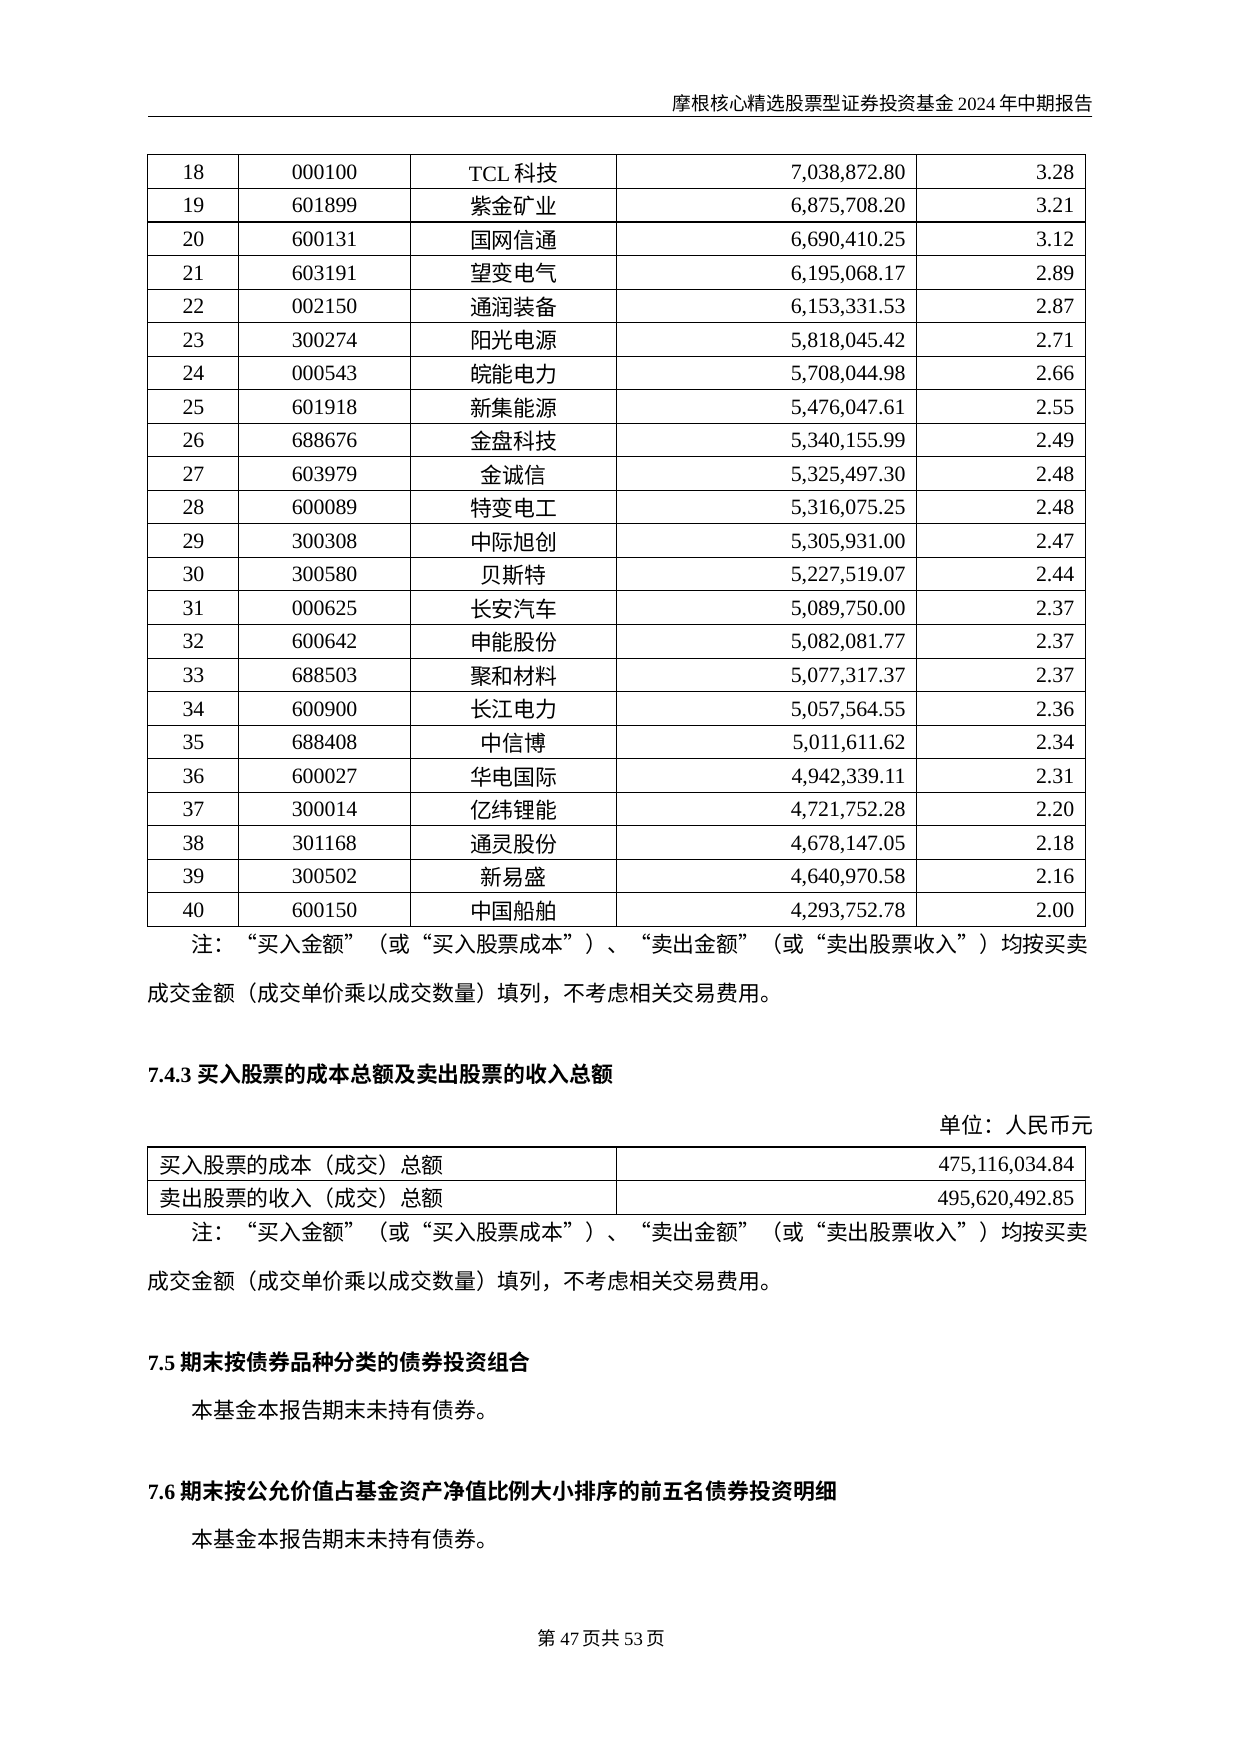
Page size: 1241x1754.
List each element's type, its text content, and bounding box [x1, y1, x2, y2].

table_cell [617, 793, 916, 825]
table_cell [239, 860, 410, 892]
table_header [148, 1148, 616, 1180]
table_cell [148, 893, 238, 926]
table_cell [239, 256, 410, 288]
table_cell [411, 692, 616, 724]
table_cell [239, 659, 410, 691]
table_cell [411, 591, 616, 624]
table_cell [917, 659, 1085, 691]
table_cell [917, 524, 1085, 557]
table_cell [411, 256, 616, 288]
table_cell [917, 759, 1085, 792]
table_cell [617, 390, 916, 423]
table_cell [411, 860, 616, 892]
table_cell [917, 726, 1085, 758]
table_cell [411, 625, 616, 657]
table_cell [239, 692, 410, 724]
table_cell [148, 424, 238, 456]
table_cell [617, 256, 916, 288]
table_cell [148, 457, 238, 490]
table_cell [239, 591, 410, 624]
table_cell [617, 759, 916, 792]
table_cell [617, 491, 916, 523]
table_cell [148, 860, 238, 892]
text 注：“买入金额”（或“买入股票成本”）、“卖出金额”（或“卖出股票收入”）均按买卖成交金额（成交单价乘以成交数量）填列，不考虑相关交易费用。 [148, 927, 1092, 1008]
text 注：“买入金额”（或“买入股票成本”）、“卖出金额”（或“卖出股票收入”）均按买卖成交金额（成交单价乘以成交数量）填列，不考虑相关交易费用。 [148, 1214, 1092, 1296]
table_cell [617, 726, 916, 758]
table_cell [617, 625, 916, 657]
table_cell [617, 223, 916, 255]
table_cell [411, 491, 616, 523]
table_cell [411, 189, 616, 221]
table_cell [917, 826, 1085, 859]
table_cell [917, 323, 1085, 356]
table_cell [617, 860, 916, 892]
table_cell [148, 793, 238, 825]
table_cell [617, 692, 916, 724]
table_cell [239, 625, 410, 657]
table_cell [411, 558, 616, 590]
text 本基金本报告期末未持有债券。 [148, 1392, 1092, 1425]
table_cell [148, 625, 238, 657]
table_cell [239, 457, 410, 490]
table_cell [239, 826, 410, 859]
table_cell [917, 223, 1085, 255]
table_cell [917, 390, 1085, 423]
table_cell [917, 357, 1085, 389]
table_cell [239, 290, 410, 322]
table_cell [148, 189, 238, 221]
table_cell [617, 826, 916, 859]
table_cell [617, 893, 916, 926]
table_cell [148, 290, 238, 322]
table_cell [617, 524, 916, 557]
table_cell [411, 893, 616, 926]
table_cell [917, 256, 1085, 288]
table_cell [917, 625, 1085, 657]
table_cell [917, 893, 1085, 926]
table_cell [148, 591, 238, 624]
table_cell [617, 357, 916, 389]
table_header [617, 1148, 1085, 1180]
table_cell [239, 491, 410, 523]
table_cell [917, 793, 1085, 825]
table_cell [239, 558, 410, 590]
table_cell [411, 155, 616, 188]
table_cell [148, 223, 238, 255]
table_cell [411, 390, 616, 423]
subtitle 7.5 期末按债券品种分类的债券投资组合 [148, 1344, 1092, 1377]
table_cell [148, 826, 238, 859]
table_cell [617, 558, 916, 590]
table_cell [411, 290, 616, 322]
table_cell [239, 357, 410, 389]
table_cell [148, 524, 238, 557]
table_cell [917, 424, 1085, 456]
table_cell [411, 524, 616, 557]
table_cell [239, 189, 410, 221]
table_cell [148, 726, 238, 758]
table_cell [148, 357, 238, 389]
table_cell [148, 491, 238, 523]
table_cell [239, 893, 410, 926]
text 7.4.3 买入股票的成本总额及卖出股票的收入总额 [148, 1056, 1092, 1089]
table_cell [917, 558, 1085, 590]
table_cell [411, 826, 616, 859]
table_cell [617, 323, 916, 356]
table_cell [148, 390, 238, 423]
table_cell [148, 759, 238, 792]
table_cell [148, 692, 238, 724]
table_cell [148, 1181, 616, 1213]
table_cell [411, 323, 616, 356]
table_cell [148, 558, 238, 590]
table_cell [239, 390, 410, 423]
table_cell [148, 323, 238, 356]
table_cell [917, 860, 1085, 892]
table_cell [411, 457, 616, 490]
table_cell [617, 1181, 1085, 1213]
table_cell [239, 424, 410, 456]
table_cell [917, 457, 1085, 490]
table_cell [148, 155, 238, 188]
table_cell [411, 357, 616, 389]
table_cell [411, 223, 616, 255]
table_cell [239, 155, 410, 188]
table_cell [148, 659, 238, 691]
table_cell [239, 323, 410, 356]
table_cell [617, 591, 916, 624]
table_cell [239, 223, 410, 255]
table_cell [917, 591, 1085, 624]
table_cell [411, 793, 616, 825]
text 本基金本报告期末未持有债券。 [148, 1522, 1092, 1554]
subtitle 7.6 期末按公允价值占基金资产净值比例大小排序的前五名债券投资明细 [148, 1473, 1092, 1506]
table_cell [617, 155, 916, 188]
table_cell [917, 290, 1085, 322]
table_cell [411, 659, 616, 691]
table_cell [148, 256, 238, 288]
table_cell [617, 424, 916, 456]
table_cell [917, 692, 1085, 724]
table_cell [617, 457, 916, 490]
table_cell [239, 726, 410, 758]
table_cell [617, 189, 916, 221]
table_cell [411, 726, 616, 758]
text 单位：人民币元 [149, 1108, 1092, 1140]
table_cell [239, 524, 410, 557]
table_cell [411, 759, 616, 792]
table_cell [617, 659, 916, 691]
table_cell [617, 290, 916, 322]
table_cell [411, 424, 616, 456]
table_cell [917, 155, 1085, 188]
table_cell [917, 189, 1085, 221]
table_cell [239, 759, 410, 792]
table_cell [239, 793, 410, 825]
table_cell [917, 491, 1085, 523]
